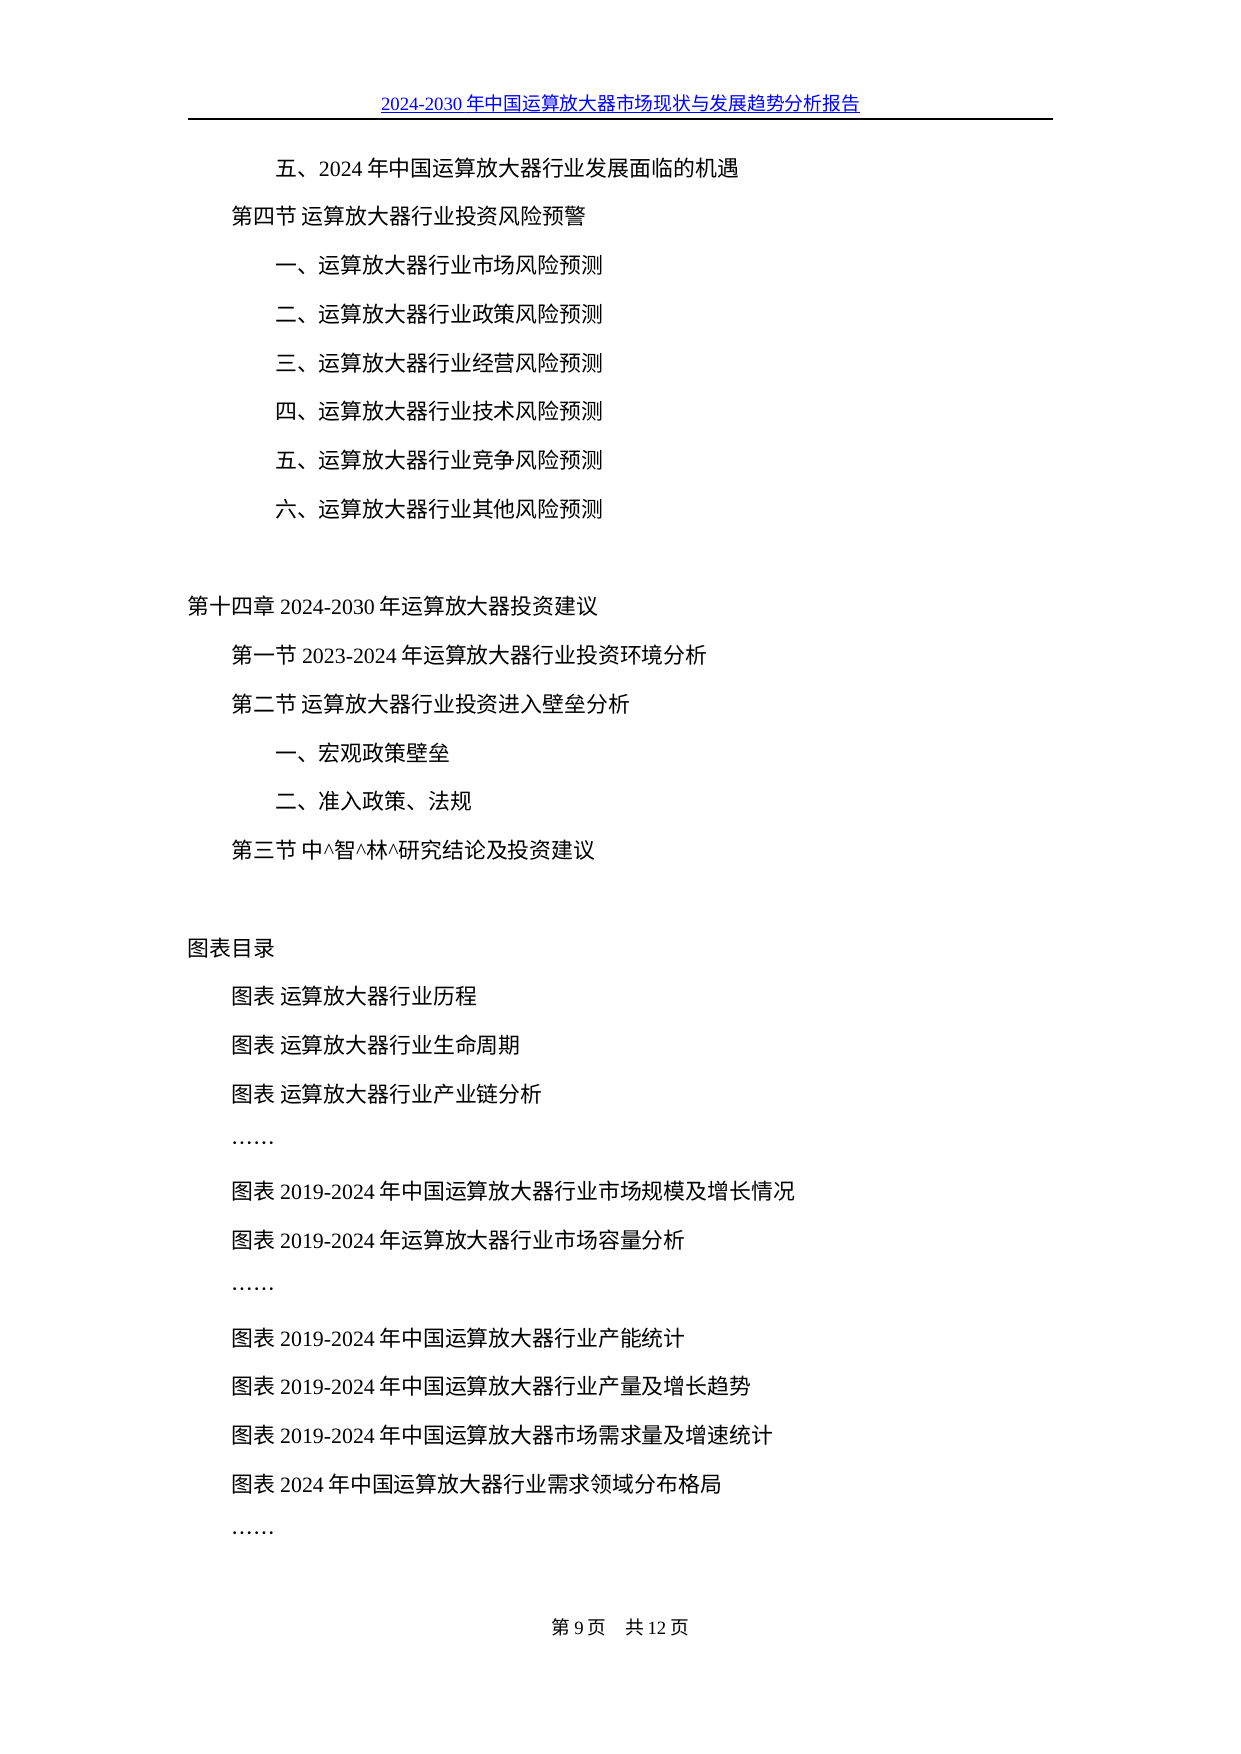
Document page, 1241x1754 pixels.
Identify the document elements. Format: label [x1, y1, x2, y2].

text [187, 150, 1053, 1548]
